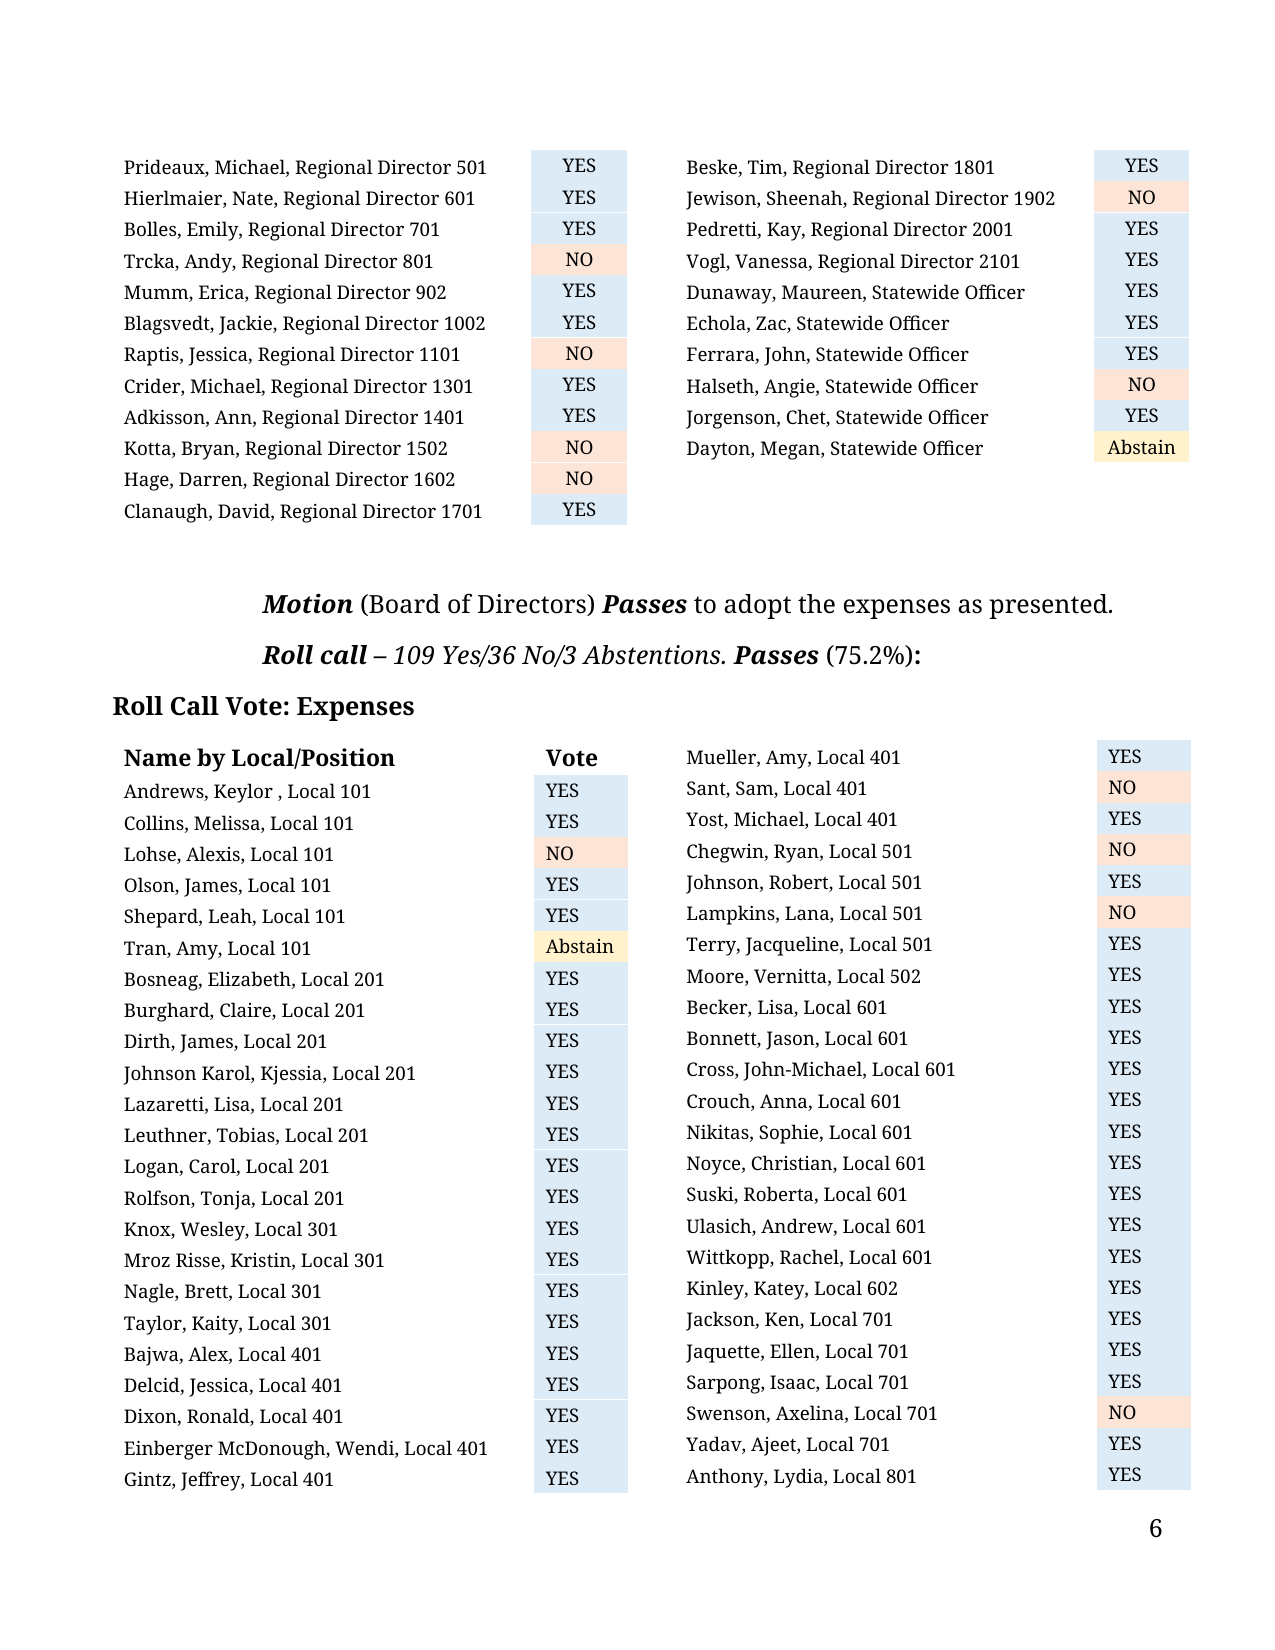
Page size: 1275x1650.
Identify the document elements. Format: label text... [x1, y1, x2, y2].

table_cell Knox, Wesley, Local 301 [113, 1212, 534, 1243]
table_cell YES [1097, 928, 1191, 959]
table_cell YES [534, 1087, 628, 1118]
table_cell Bosneag, Elizabeth, Local 201 [113, 962, 534, 993]
table_cell YES [534, 1462, 628, 1493]
table_cell YES [1097, 865, 1191, 896]
table_cell Prideaux, Michael, Regional Director 501 [113, 150, 531, 181]
table_cell Clanaugh, David, Regional Director 1701 [113, 494, 531, 525]
table_cell Yost, Michael, Local 401 [675, 803, 1097, 834]
table_cell Shepard, Leah, Local 101 [113, 900, 534, 931]
table_cell Delcid, Jessica, Local 401 [113, 1368, 534, 1399]
table_cell YES [1097, 1428, 1191, 1459]
table_cell Dirth, James, Local 201 [113, 1025, 534, 1056]
table_cell Olson, James, Local 101 [113, 868, 534, 899]
table_cell NO [531, 463, 627, 494]
table_cell Bonnett, Jason, Local 601 [675, 1021, 1097, 1053]
table_cell Vogl, Vanessa, Regional Director 2101 [675, 244, 1094, 275]
table_cell Andrews, Keylor , Local 101 [113, 775, 534, 806]
table_cell YES [1097, 959, 1191, 990]
table_cell NO [1094, 369, 1189, 400]
table_cell Dunaway, Maureen, Statewide Officer [675, 275, 1094, 306]
table_cell YES [534, 1056, 628, 1087]
table_cell NO [1097, 834, 1191, 865]
table_cell YES [531, 275, 627, 306]
table_cell Beske, Tim, Regional Director 1801 [675, 150, 1094, 181]
table_cell YES [1097, 1053, 1191, 1084]
table_cell Tran, Amy, Local 101 [113, 931, 534, 962]
table_cell YES [531, 181, 627, 212]
table_cell Cross, John-Michael, Local 601 [675, 1053, 1097, 1084]
table_cell Pedretti, Kay, Regional Director 2001 [675, 213, 1094, 244]
table_cell YES [1097, 1303, 1191, 1334]
table_cell Mroz Risse, Kristin, Local 301 [113, 1243, 534, 1274]
table_cell YES [534, 868, 628, 899]
table_cell Kinley, Katey, Local 602 [675, 1271, 1097, 1303]
table_cell YES [534, 1243, 628, 1274]
table_cell Noyce, Christian, Local 601 [675, 1146, 1097, 1178]
table_cell Jackson, Ken, Local 701 [675, 1303, 1097, 1334]
table_cell YES [1094, 338, 1189, 369]
table_cell Trcka, Andy, Regional Director 801 [113, 244, 531, 275]
table_cell YES [1097, 803, 1191, 834]
table_cell Nikitas, Sophie, Local 601 [675, 1115, 1097, 1146]
table_cell Hage, Darren, Regional Director 1602 [113, 463, 531, 494]
table_cell YES [534, 1118, 628, 1149]
table_cell Burghard, Claire, Local 201 [113, 993, 534, 1024]
table_cell YES [1097, 990, 1191, 1021]
table_cell Hierlmaier, Nate, Regional Director 601 [113, 181, 531, 212]
table_cell Dixon, Ronald, Local 401 [113, 1400, 534, 1431]
table_cell NO [534, 837, 628, 868]
table_cell Leuthner, Tobias, Local 201 [113, 1118, 534, 1149]
table_cell Halseth, Angie, Statewide Officer [675, 369, 1094, 400]
table_cell NO [1097, 896, 1191, 928]
table_header Name by Local/Position [113, 740, 534, 774]
table_cell Sant, Sam, Local 401 [675, 771, 1097, 803]
table_cell YES [1094, 400, 1189, 431]
table_cell YES [1097, 1365, 1191, 1396]
table_cell YES [531, 213, 627, 244]
table_cell YES [534, 775, 628, 806]
table_cell Jorgenson, Chet, Statewide Officer [675, 400, 1094, 431]
table_cell YES [1094, 275, 1189, 306]
table_cell Jewison, Sheenah, Regional Director 1902 [675, 181, 1094, 212]
table_cell Lohse, Alexis, Local 101 [113, 837, 534, 868]
table_cell Sarpong, Isaac, Local 701 [675, 1365, 1097, 1396]
table_cell YES [1094, 213, 1189, 244]
table_cell NO [1094, 181, 1189, 212]
table_cell YES [531, 150, 627, 181]
table_cell YES [1094, 150, 1189, 181]
table_cell Swenson, Axelina, Local 701 [675, 1396, 1097, 1428]
table_cell YES [1097, 740, 1191, 771]
table_cell YES [534, 1306, 628, 1337]
table_cell YES [534, 1275, 628, 1306]
table_cell YES [534, 1150, 628, 1181]
table_cell Lampkins, Lana, Local 501 [675, 896, 1097, 928]
table_cell YES [534, 1212, 628, 1243]
table_cell Bolles, Emily, Regional Director 701 [113, 213, 531, 244]
table_cell Ferrara, John, Statewide Officer [675, 338, 1094, 369]
table_cell YES [534, 1025, 628, 1056]
table_cell Yadav, Ajeet, Local 701 [675, 1428, 1097, 1459]
table_cell YES [1097, 1459, 1191, 1490]
table_cell YES [1097, 1240, 1191, 1271]
table_cell Johnson, Robert, Local 501 [675, 865, 1097, 896]
table_cell Anthony, Lydia, Local 801 [675, 1459, 1097, 1490]
table_cell YES [534, 1181, 628, 1212]
table_cell Nagle, Brett, Local 301 [113, 1275, 534, 1306]
table_cell YES [534, 1431, 628, 1462]
table_cell YES [534, 993, 628, 1024]
table_cell Kotta, Bryan, Regional Director 1502 [113, 431, 531, 462]
table_cell YES [1097, 1021, 1191, 1053]
table_cell Collins, Melissa, Local 101 [113, 806, 534, 837]
table_cell YES [1097, 1271, 1191, 1303]
table_cell Crouch, Anna, Local 601 [675, 1084, 1097, 1115]
table_cell Crider, Michael, Regional Director 1301 [113, 369, 531, 400]
table_cell Gintz, Jeffrey, Local 401 [113, 1462, 534, 1493]
table_cell Terry, Jacqueline, Local 501 [675, 928, 1097, 959]
table_cell YES [1097, 1084, 1191, 1115]
table_cell NO [531, 244, 627, 275]
table_cell Suski, Roberta, Local 601 [675, 1178, 1097, 1209]
table_cell YES [1097, 1115, 1191, 1146]
table_cell NO [1097, 771, 1191, 803]
table_cell Abstain [1094, 431, 1189, 462]
table_cell Mueller, Amy, Local 401 [675, 740, 1097, 771]
table_cell Echola, Zac, Statewide Officer [675, 306, 1094, 337]
table_cell YES [534, 962, 628, 993]
table_cell YES [534, 1368, 628, 1399]
table_cell Wittkopp, Rachel, Local 601 [675, 1240, 1097, 1271]
list Motion (Board of Directors) Passes to adopt the expenses as presented. Roll call – 109 Yes/36 No/3 Abstentions. Passes (75.2%): [262, 542, 1162, 672]
table_cell NO [531, 431, 627, 462]
table_cell Dayton, Megan, Statewide Officer [675, 431, 1094, 462]
table_cell YES [534, 1400, 628, 1431]
table_cell Moore, Vernitta, Local 502 [675, 959, 1097, 990]
table_cell YES [531, 400, 627, 431]
table_cell Johnson Karol, Kjessia, Local 201 [113, 1056, 534, 1087]
table_cell Raptis, Jessica, Regional Director 1101 [113, 338, 531, 369]
table_cell YES [534, 900, 628, 931]
table_cell YES [1097, 1209, 1191, 1240]
table_cell YES [534, 1337, 628, 1368]
table_cell YES [1097, 1334, 1191, 1365]
table_cell Lazaretti, Lisa, Local 201 [113, 1087, 534, 1118]
table_cell Mumm, Erica, Regional Director 902 [113, 275, 531, 306]
table_cell Bajwa, Alex, Local 401 [113, 1337, 534, 1368]
table_cell Chegwin, Ryan, Local 501 [675, 834, 1097, 865]
text Roll Call Vote: Expenses [112, 689, 1162, 723]
table_cell YES [534, 806, 628, 837]
table_cell Adkisson, Ann, Regional Director 1401 [113, 400, 531, 431]
table_cell YES [1094, 244, 1189, 275]
table_cell YES [531, 494, 627, 525]
table_cell Taylor, Kaity, Local 301 [113, 1306, 534, 1337]
table_cell Ulasich, Andrew, Local 601 [675, 1209, 1097, 1240]
table_cell Abstain [534, 931, 628, 962]
table_cell YES [1097, 1178, 1191, 1209]
table_cell NO [531, 338, 627, 369]
table_cell YES [1097, 1146, 1191, 1178]
table_cell Einberger McDonough, Wendi, Local 401 [113, 1431, 534, 1462]
table_cell Blagsvedt, Jackie, Regional Director 1002 [113, 306, 531, 337]
table_cell Logan, Carol, Local 201 [113, 1150, 534, 1181]
table_cell YES [531, 369, 627, 400]
table_cell Jaquette, Ellen, Local 701 [675, 1334, 1097, 1365]
table_cell YES [531, 306, 627, 337]
table_cell NO [1097, 1396, 1191, 1428]
table_cell Becker, Lisa, Local 601 [675, 990, 1097, 1021]
table_cell Rolfson, Tonja, Local 201 [113, 1181, 534, 1212]
table_header Vote [534, 740, 628, 774]
table_cell YES [1094, 306, 1189, 337]
